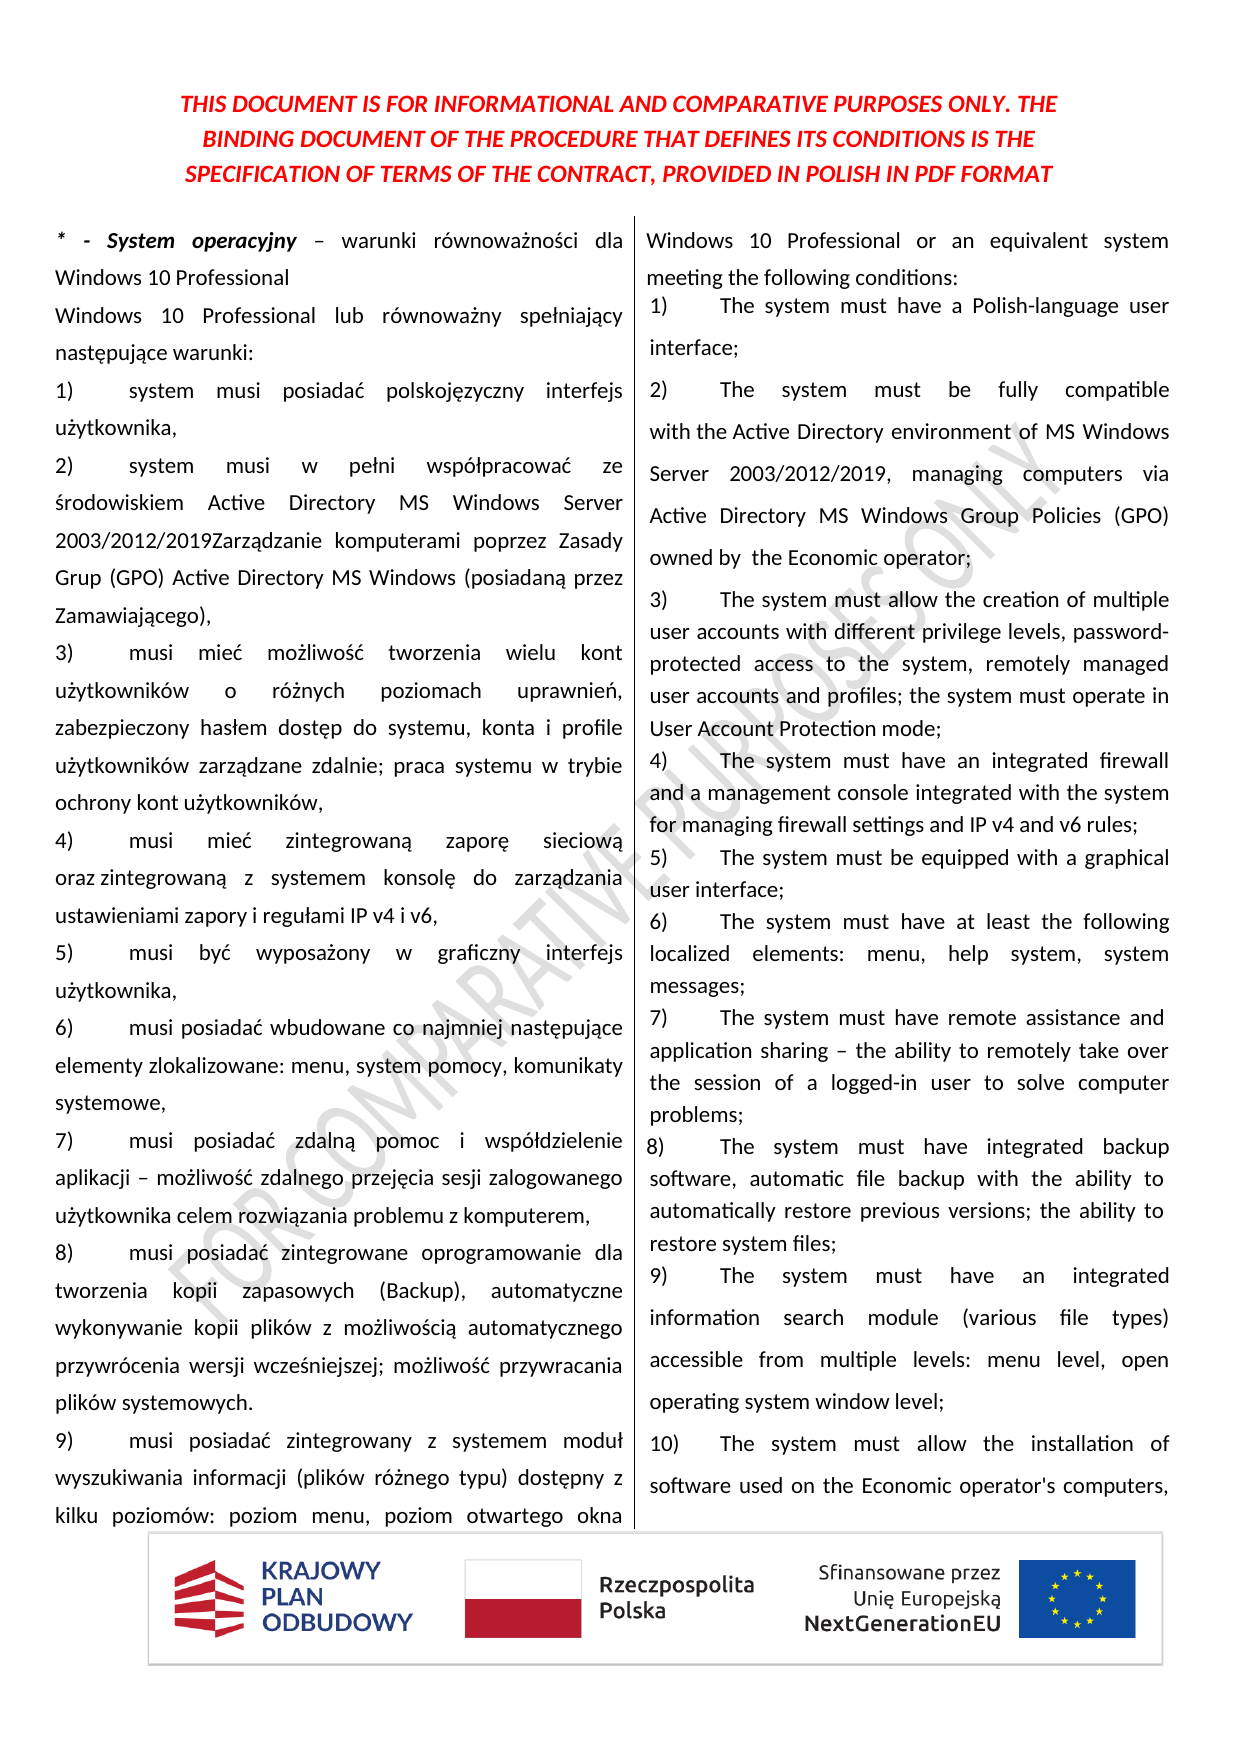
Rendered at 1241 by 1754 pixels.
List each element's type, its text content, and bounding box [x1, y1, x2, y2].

picture [147, 1531, 1164, 1666]
